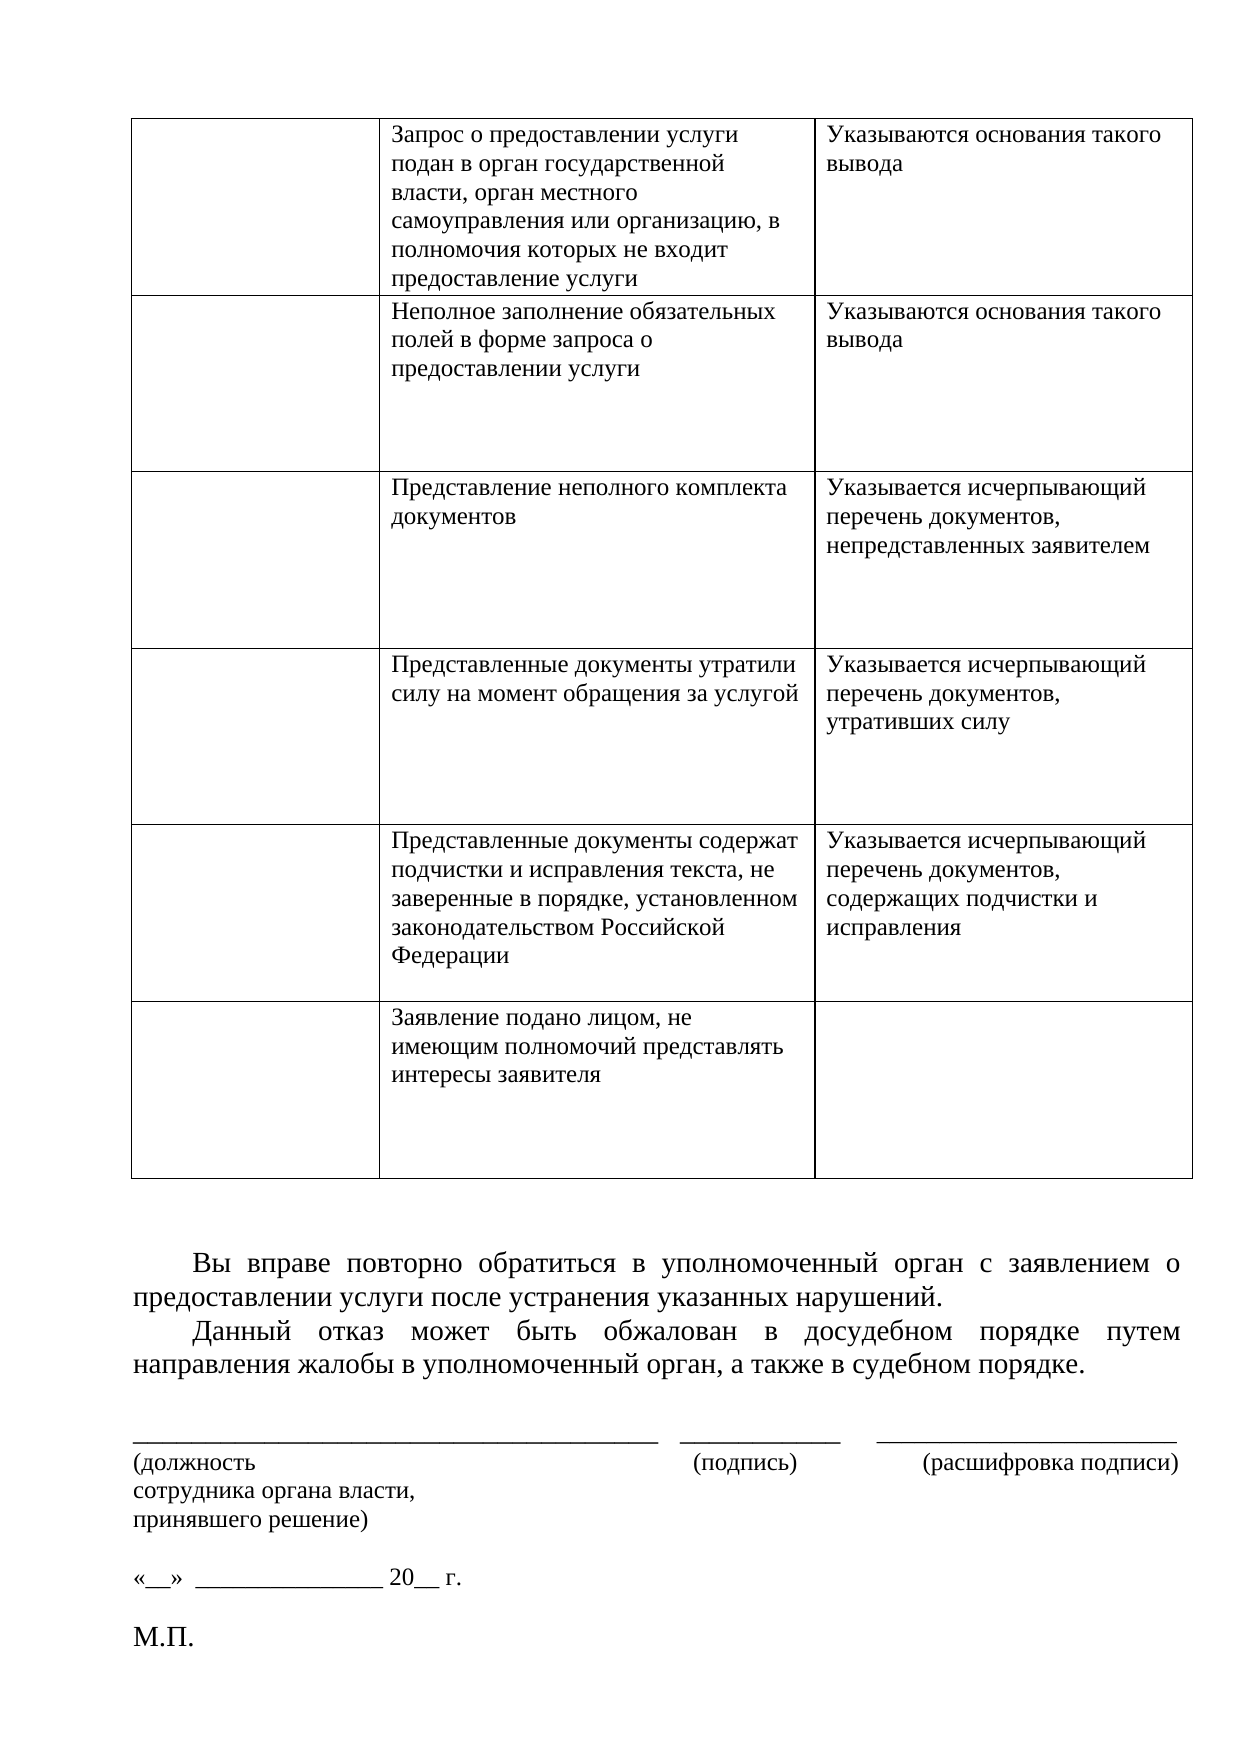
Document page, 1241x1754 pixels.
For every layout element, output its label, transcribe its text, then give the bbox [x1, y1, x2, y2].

table_cell [132, 119, 379, 295]
table_cell Указываются основания такого вывода [816, 119, 1192, 295]
table_cell [132, 296, 379, 471]
table_cell [132, 825, 379, 1001]
text Данный отказ может быть обжалован в досудебном порядке путем направления жалобы в уполномоченный орган, а также в судебном порядке. [133, 1313, 1181, 1380]
text Вы вправе повторно обратиться в уполномоченный орган с заявлением о предоставлении услуги после устранения указанных нарушений. [133, 1246, 1181, 1313]
text (должность (подпись) (расшифровка подписи) [133, 1447, 1181, 1476]
table_cell Представление неполного комплекта документов [380, 472, 814, 648]
text М.П. [133, 1619, 1181, 1653]
text сотрудника органа власти, [133, 1476, 1181, 1504]
table_cell Указываются основания такого вывода [816, 296, 1192, 471]
table_cell [132, 649, 379, 824]
table_cell Неполное заполнение обязательных полей в форме запроса о предоставлении услуги [380, 296, 814, 471]
text принявшего решение) [133, 1504, 1181, 1533]
table_cell Заявление подано лицом, не имеющим полномочий представлять интересы заявителя [380, 1002, 814, 1177]
table_cell Указывается исчерпывающий перечень документов, непредставленных заявителем [816, 472, 1192, 648]
text «__» _______________ 20__ г. [133, 1562, 1181, 1591]
table_cell Запрос о предоставлении услуги подан в орган государственной власти, орган местного самоуправления или организацию, в полномочия которых не входит предоставление услуги [380, 119, 814, 295]
table_cell [132, 1002, 379, 1177]
table_cell Представленные документы утратили силу на момент обращения за услугой [380, 649, 814, 824]
table_cell Указывается исчерпывающий перечень документов, содержащих подчистки и исправления [816, 825, 1192, 1001]
table_cell Указывается исчерпывающий перечень документов, утративших силу [816, 649, 1192, 824]
table_cell [132, 472, 379, 648]
table_cell [816, 1002, 1192, 1177]
table_cell Представленные документы содержат подчистки и исправления текста, не заверенные в порядке, установленном законодательством Российской Федерации [380, 825, 814, 1001]
text ____________________________________ ___________ ________________________ [133, 1413, 1181, 1447]
